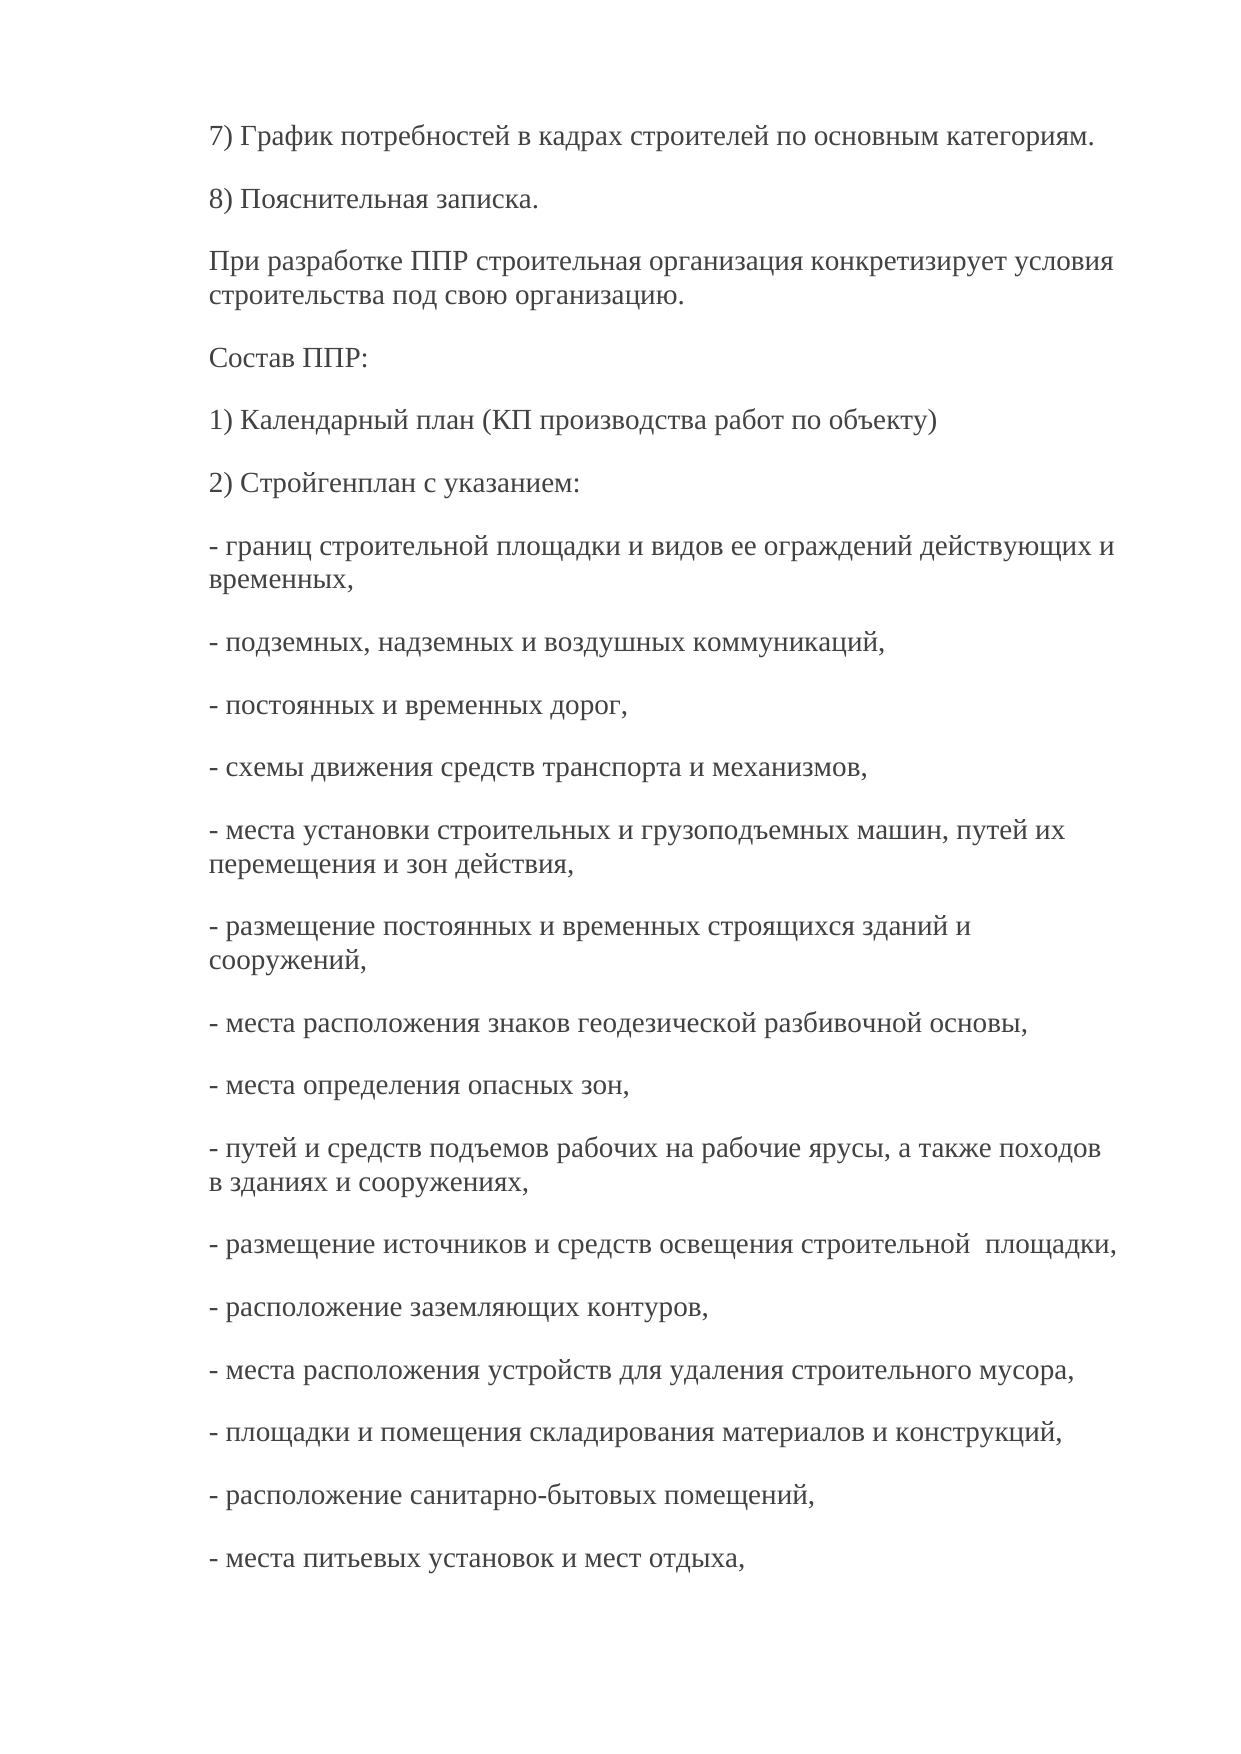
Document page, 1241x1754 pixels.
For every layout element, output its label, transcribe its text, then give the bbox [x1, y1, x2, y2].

text 8) Пояснительная записка. [208, 181, 1120, 214]
text 2) Стройгенплан с указанием: [208, 465, 1120, 499]
text - места питьевых установок и мест отдыха, [208, 1540, 1120, 1573]
text 7) График потребностей в кадрах строителей по основным категориям. [208, 118, 1120, 152]
text 1) Календарный план (КП производства работ по объекту) [208, 402, 1120, 436]
text - площадки и помещения складирования материалов и конструкций, [208, 1414, 1120, 1448]
text - места определения опасных зон, [208, 1067, 1120, 1101]
text - подземных, надземных и воздушных коммуникаций, [208, 624, 1120, 658]
text - схемы движения средств транспорта и механизмов, [208, 749, 1120, 783]
text - границ строительной площадки и видов ее ограждений действующих и временных, [208, 528, 1120, 595]
text - места расположения устройств для удаления строительного мусора, [208, 1352, 1120, 1385]
text При разработке ППР строительная организация конкретизирует условия строительства под свою организацию. [208, 243, 1120, 311]
text - путей и средств подъемов рабочих на рабочие ярусы, а также походов в зданиях и сооружениях, [208, 1130, 1120, 1197]
text - размещение постоянных и временных строящихся зданий и сооружений, [208, 908, 1120, 976]
text Состав ППР: [208, 340, 1120, 373]
text - постоянных и временных дорог, [208, 687, 1120, 720]
text - места расположения знаков геодезической разбивочной основы, [208, 1005, 1120, 1038]
text - расположение заземляющих контуров, [208, 1289, 1120, 1323]
text - места установки строительных и грузоподъемных машин, путей их перемещения и зон действия, [208, 812, 1120, 879]
text - расположение санитарно-бытовых помещений, [208, 1477, 1120, 1511]
text - размещение источников и средств освещения строительной площадки, [208, 1226, 1120, 1260]
